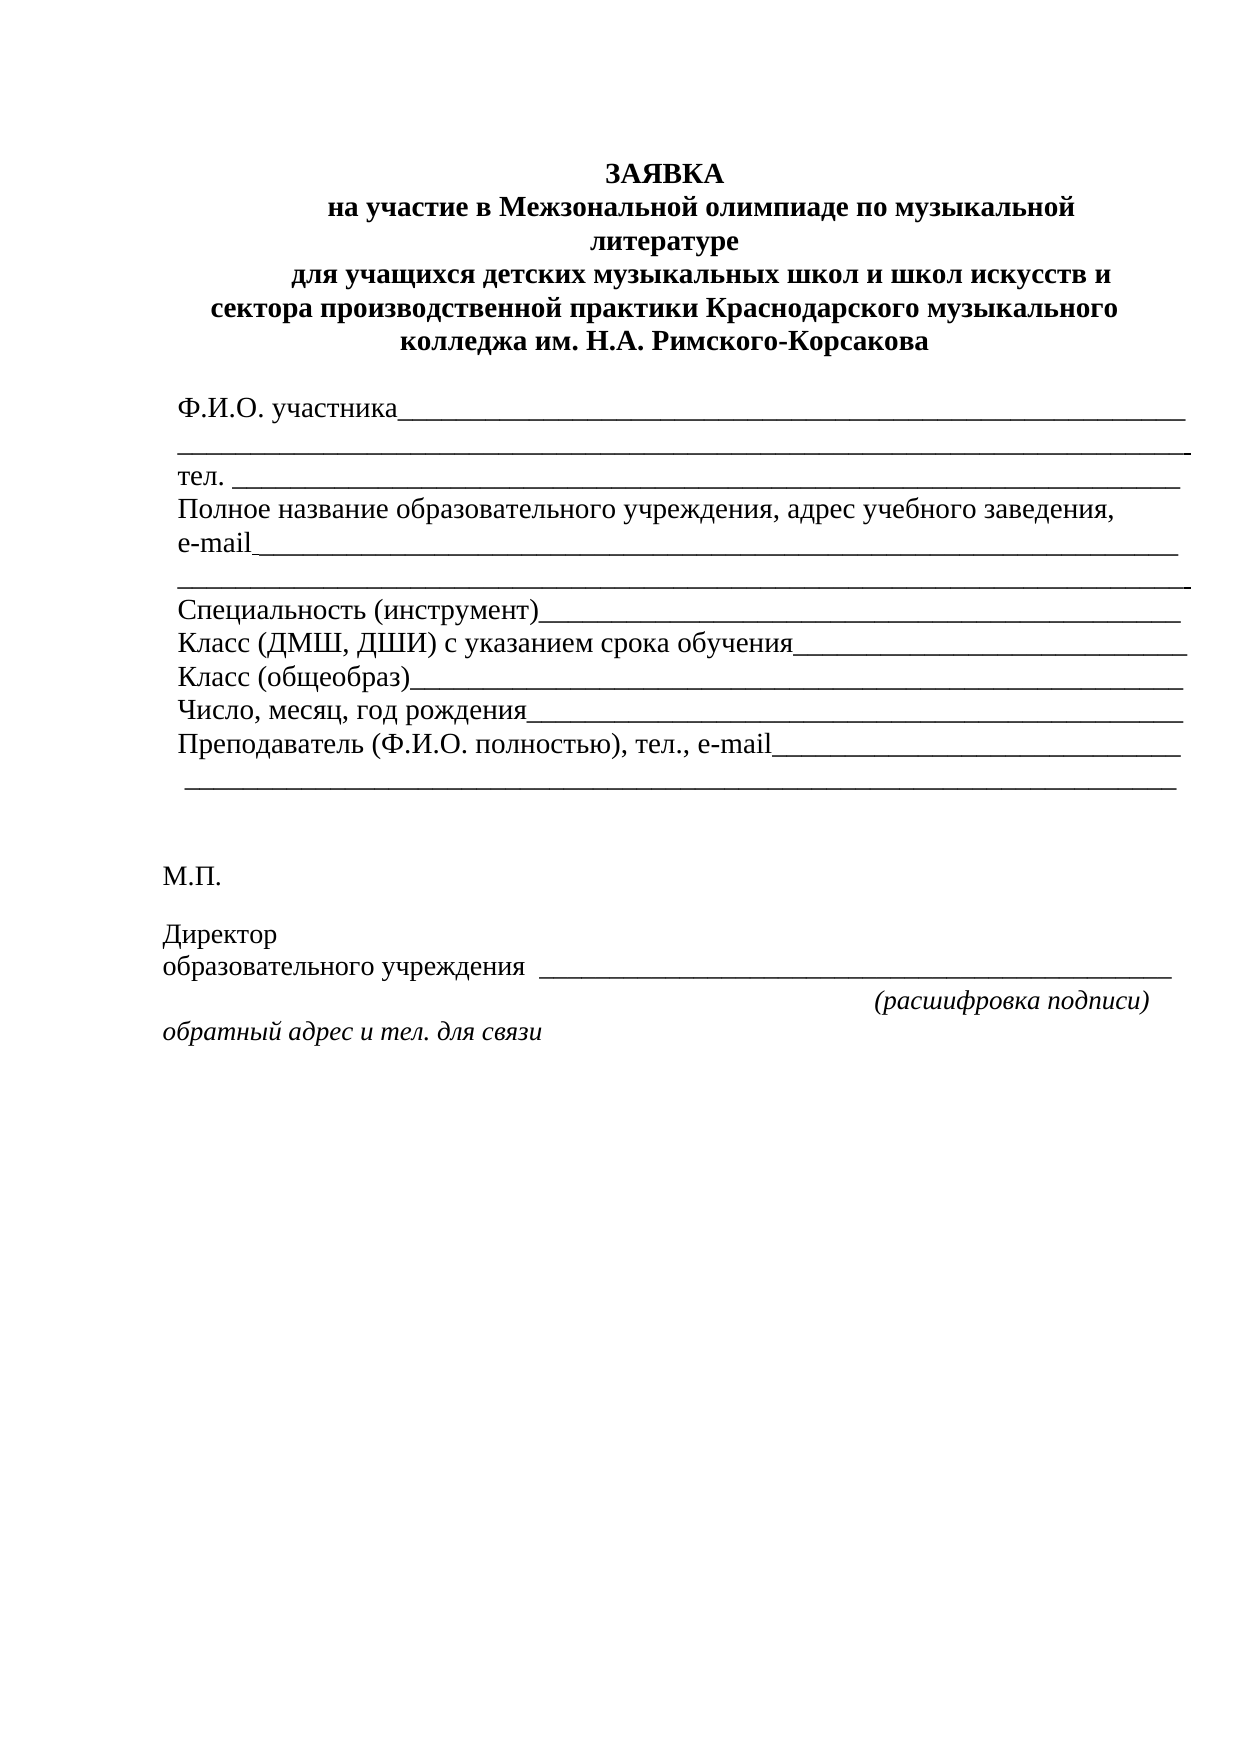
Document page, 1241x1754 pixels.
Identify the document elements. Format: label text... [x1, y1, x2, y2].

text обратный адрес и тел. для связи [162, 1015, 1196, 1046]
text М.П. [162, 859, 1152, 891]
text _____________________________________________________________________ [177, 558, 1196, 592]
text Специальность (инструмент)____________________________________________ [177, 592, 1196, 625]
text образовательного учреждения _____________________________________________ (расшифровка подписи) [162, 949, 1196, 1015]
text ____________________________________________________________________ [177, 759, 1196, 793]
text на участие в Межзональной олимпиаде по музыкальной литературе [177, 189, 1152, 256]
text Полное название образовательного учреждения, адрес учебного заведения, е-mail _______________________________________________________________ [177, 491, 1196, 558]
text Директор [162, 917, 1196, 949]
text тел. _________________________________________________________________ [177, 458, 1196, 491]
text Класс (ДМШ, ДШИ) с указанием срока обучения___________________________ [177, 625, 1196, 659]
text Класс (общеобраз)_____________________________________________________ [177, 659, 1196, 692]
text Число, месяц, год рождения_____________________________________________ [177, 692, 1196, 726]
text Преподаватель (Ф.И.О. полностью), тел., e-mail____________________________ [177, 726, 1196, 759]
text ЗАЯВКА [177, 156, 1152, 189]
text Ф.И.О. участника______________________________________________________ [177, 391, 1196, 424]
text _____________________________________________________________________ [177, 424, 1196, 458]
text для учащихся детских музыкальных школ и школ искусств и сектора производственной практики Краснодарского музыкального колледжа им. Н.А. Римского-Корсакова [177, 256, 1152, 357]
